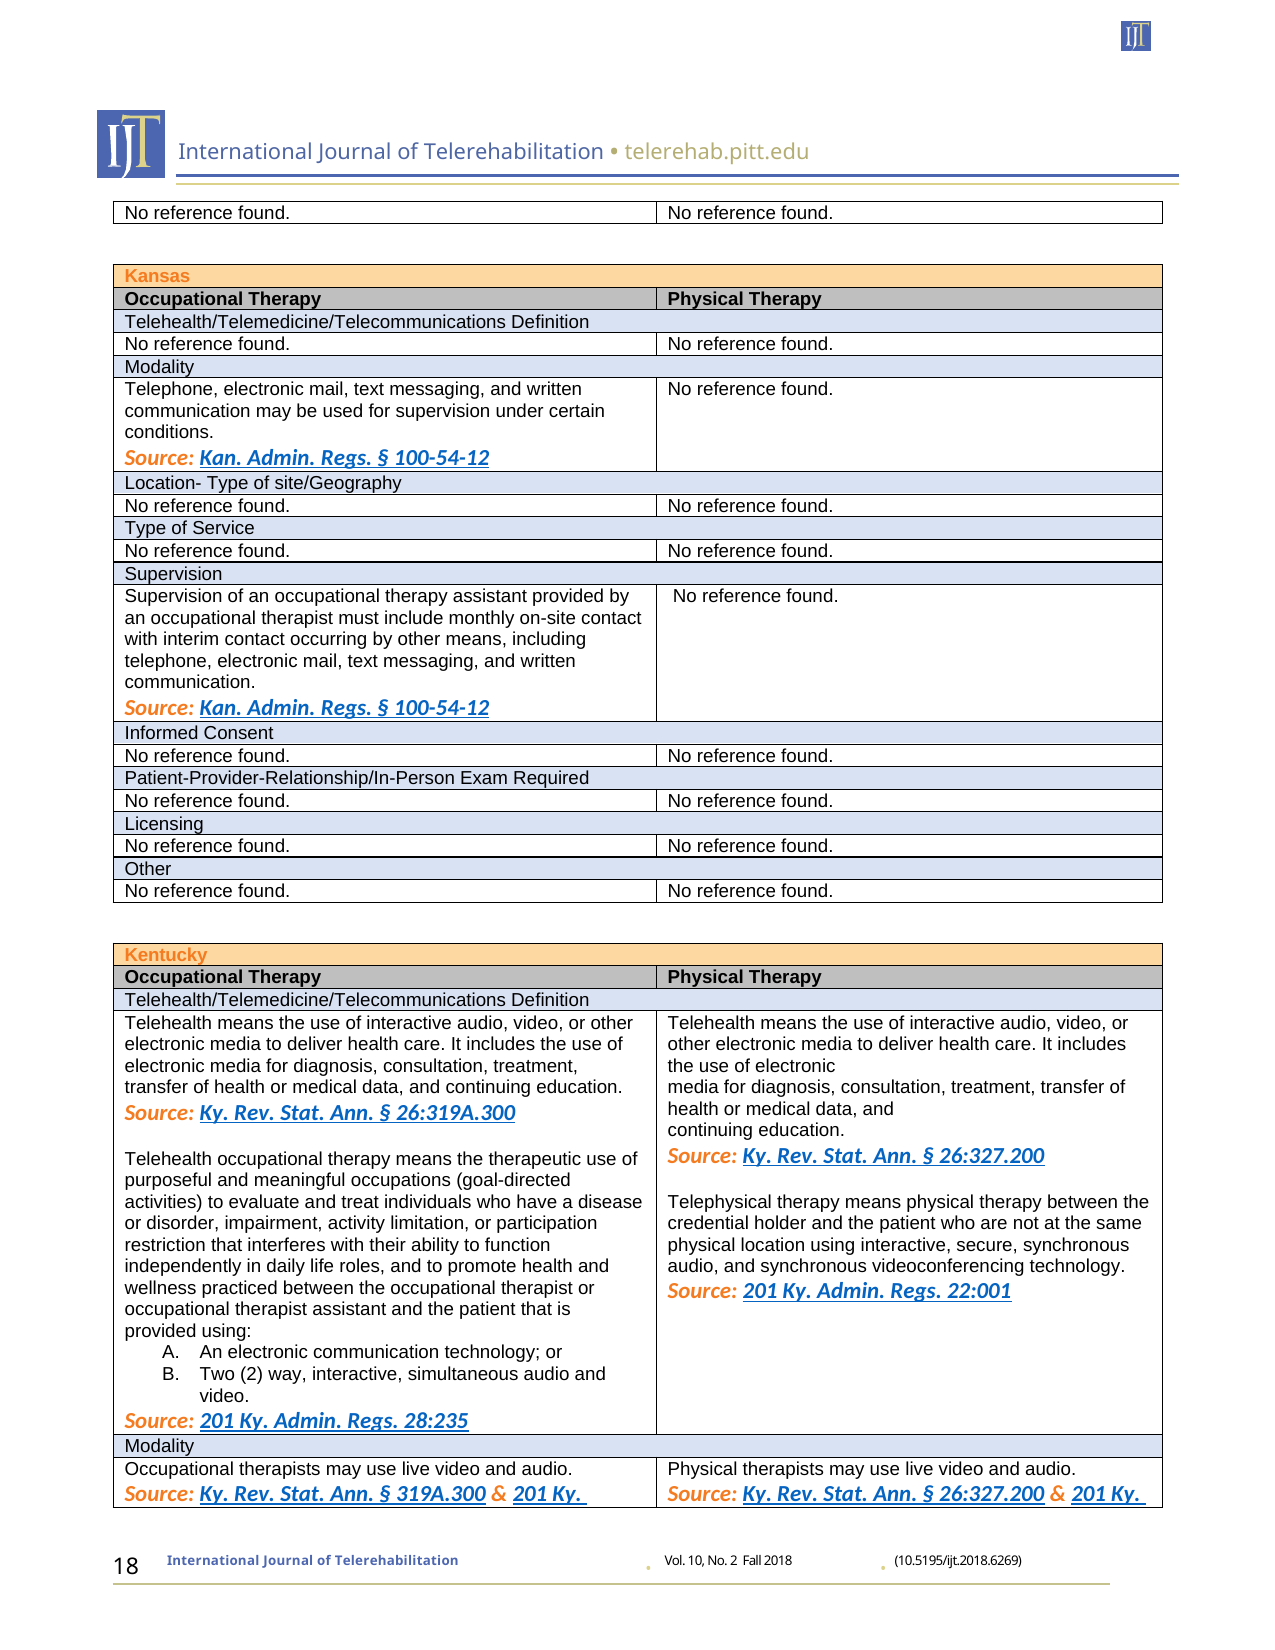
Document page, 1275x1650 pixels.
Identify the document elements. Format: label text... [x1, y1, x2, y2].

table_cell No reference found. [657, 333, 1162, 354]
table_cell No reference found. [657, 790, 1162, 811]
table_cell Telehealth/Telemedicine/Telecommunications Definition [114, 310, 1162, 332]
table_cell Type of Service [114, 517, 1162, 539]
table_cell No reference found. [114, 333, 656, 354]
table_cell Telehealth/Telemedicine/Telecommunications Definition [114, 989, 1162, 1010]
table_cell No reference found. [114, 790, 656, 811]
table_cell Physical Therapy [657, 966, 1162, 988]
table_cell No reference found. [114, 540, 656, 561]
table_cell No reference found. [114, 745, 656, 766]
table_cell No reference found. [657, 835, 1162, 856]
table_cell Telephone, electronic mail, text messaging, and written communication may be used for supervision under certain conditions. Source: Kan. Admin. Regs. § 100-54-12 [114, 378, 656, 471]
table_cell Modality [114, 356, 1162, 377]
table_cell No reference found. [657, 585, 1162, 721]
table_cell Occupational Therapy [114, 966, 656, 988]
table_cell No reference found. [114, 202, 656, 223]
table_cell Licensing [114, 812, 1162, 834]
table_cell No reference found. [657, 880, 1162, 902]
table_cell Informed Consent [114, 722, 1162, 743]
table_cell Location- Type of site/Geography [114, 472, 1162, 493]
table_cell Telehealth means the use of interactive audio, video, or other electronic media to deliver health care. It includes the use of electronic media for diagnosis, consultation, treatment, transfer of health or medical data, and continuing education. Source: Ky. Rev. Stat. Ann. § 26:319A.300 Telehealth occupational therapy means the therapeutic use of purposeful and meaningful occupations (goal-directed activities) to evaluate and treat individuals who have a disease or disorder, impairment, activity limitation, or participation restriction that interferes with their ability to function independently in daily life roles, and to promote health and wellness practiced between the occupational therapist or occupational therapist assistant and the patient that is provided using: An electronic communication technology; or Two (2) way, interactive, simultaneous audio and video. Source: 201 Ky. Admin. Regs. 28:235 [114, 1011, 656, 1434]
table_cell Patient-Provider-Relationship/In-Person Exam Required [114, 767, 1162, 789]
table_cell Supervision [114, 563, 1162, 584]
table_cell Other [114, 858, 1162, 879]
table_cell Modality [114, 1435, 1162, 1457]
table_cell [114, 1458, 656, 1507]
table_cell No reference found. [657, 378, 1162, 471]
table_cell Occupational Therapy [114, 288, 656, 309]
table_cell Supervision of an occupational therapy assistant provided by an occupational therapist must include monthly on-site contact with interim contact occurring by other means, including telephone, electronic mail, text messaging, and written communication. Source: Kan. Admin. Regs. § 100-54-12 [114, 585, 656, 721]
table_cell No reference found. [114, 835, 656, 856]
table_cell No reference found. [114, 495, 656, 516]
table_cell Physical Therapy [657, 288, 1162, 309]
table_header Kentucky [114, 944, 1162, 965]
table_cell Telehealth means the use of interactive audio, video, or other electronic media to deliver health care. It includes the use of electronic media for diagnosis, consultation, treatment, transfer of health or medical data, and continuing education. Source: Ky. Rev. Stat. Ann. § 26:327.200 Telephysical therapy means physical therapy between the credential holder and the patient who are not at the same physical location using interactive, secure, synchronous audio, and synchronous videoconferencing technology. Source: 201 Ky. Admin. Regs. 22:001 [657, 1011, 1162, 1434]
table_cell No reference found. [657, 202, 1162, 223]
table_cell No reference found. [114, 880, 656, 902]
table_cell No reference found. [657, 540, 1162, 561]
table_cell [657, 1458, 1162, 1507]
table_cell No reference found. [657, 745, 1162, 766]
table_cell No reference found. [657, 495, 1162, 516]
table_header Kansas [114, 265, 1162, 287]
